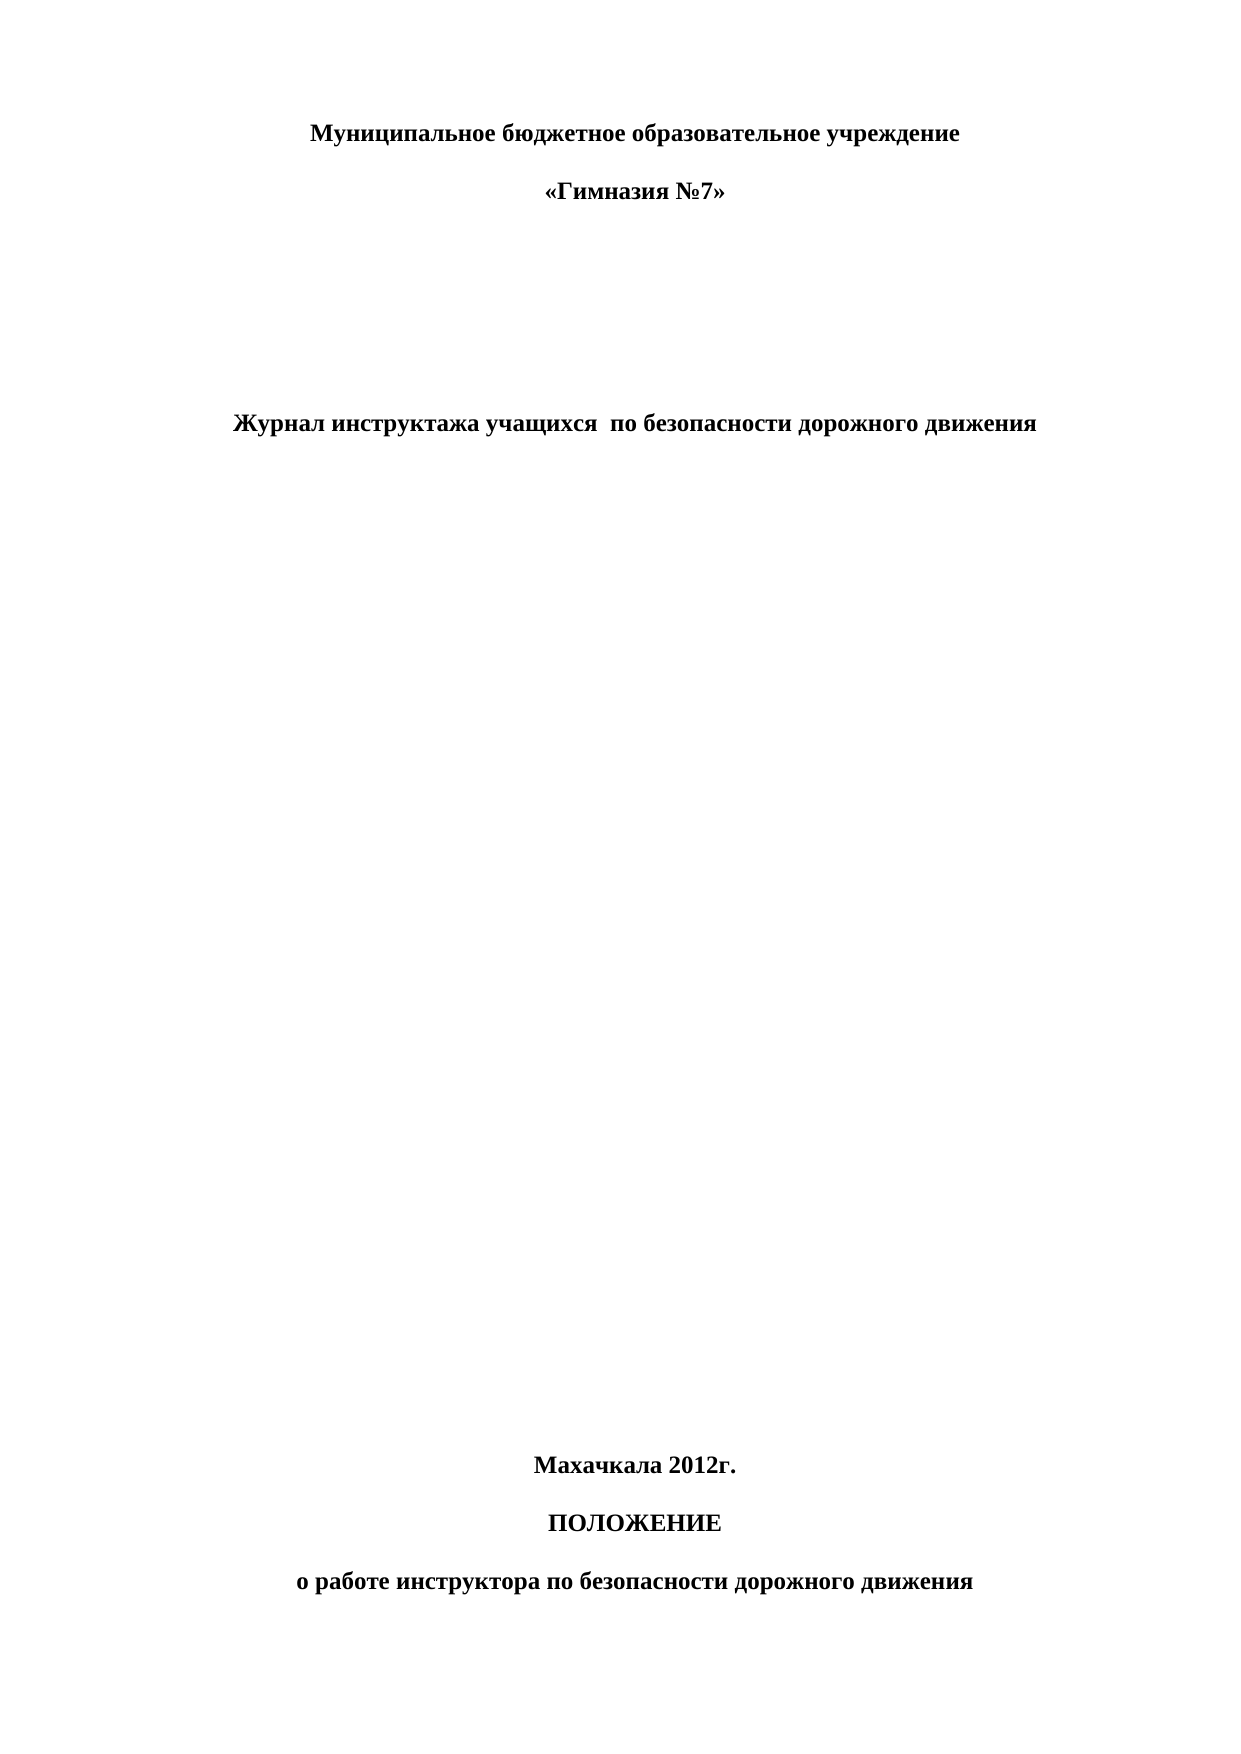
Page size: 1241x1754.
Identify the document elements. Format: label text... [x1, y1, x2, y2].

text Муниципальное бюджетное образовательное учреждение [118, 118, 1152, 147]
text Журнал инструктажа учащихся по безопасности дорожного движения [118, 408, 1152, 436]
text ПОЛОЖЕНИЕ [118, 1508, 1152, 1537]
text о работе инструктора по безопасности дорожного движения [118, 1566, 1152, 1595]
text «Гимназия №7» [118, 176, 1152, 205]
text Махачкала 2012г. [118, 1450, 1152, 1479]
